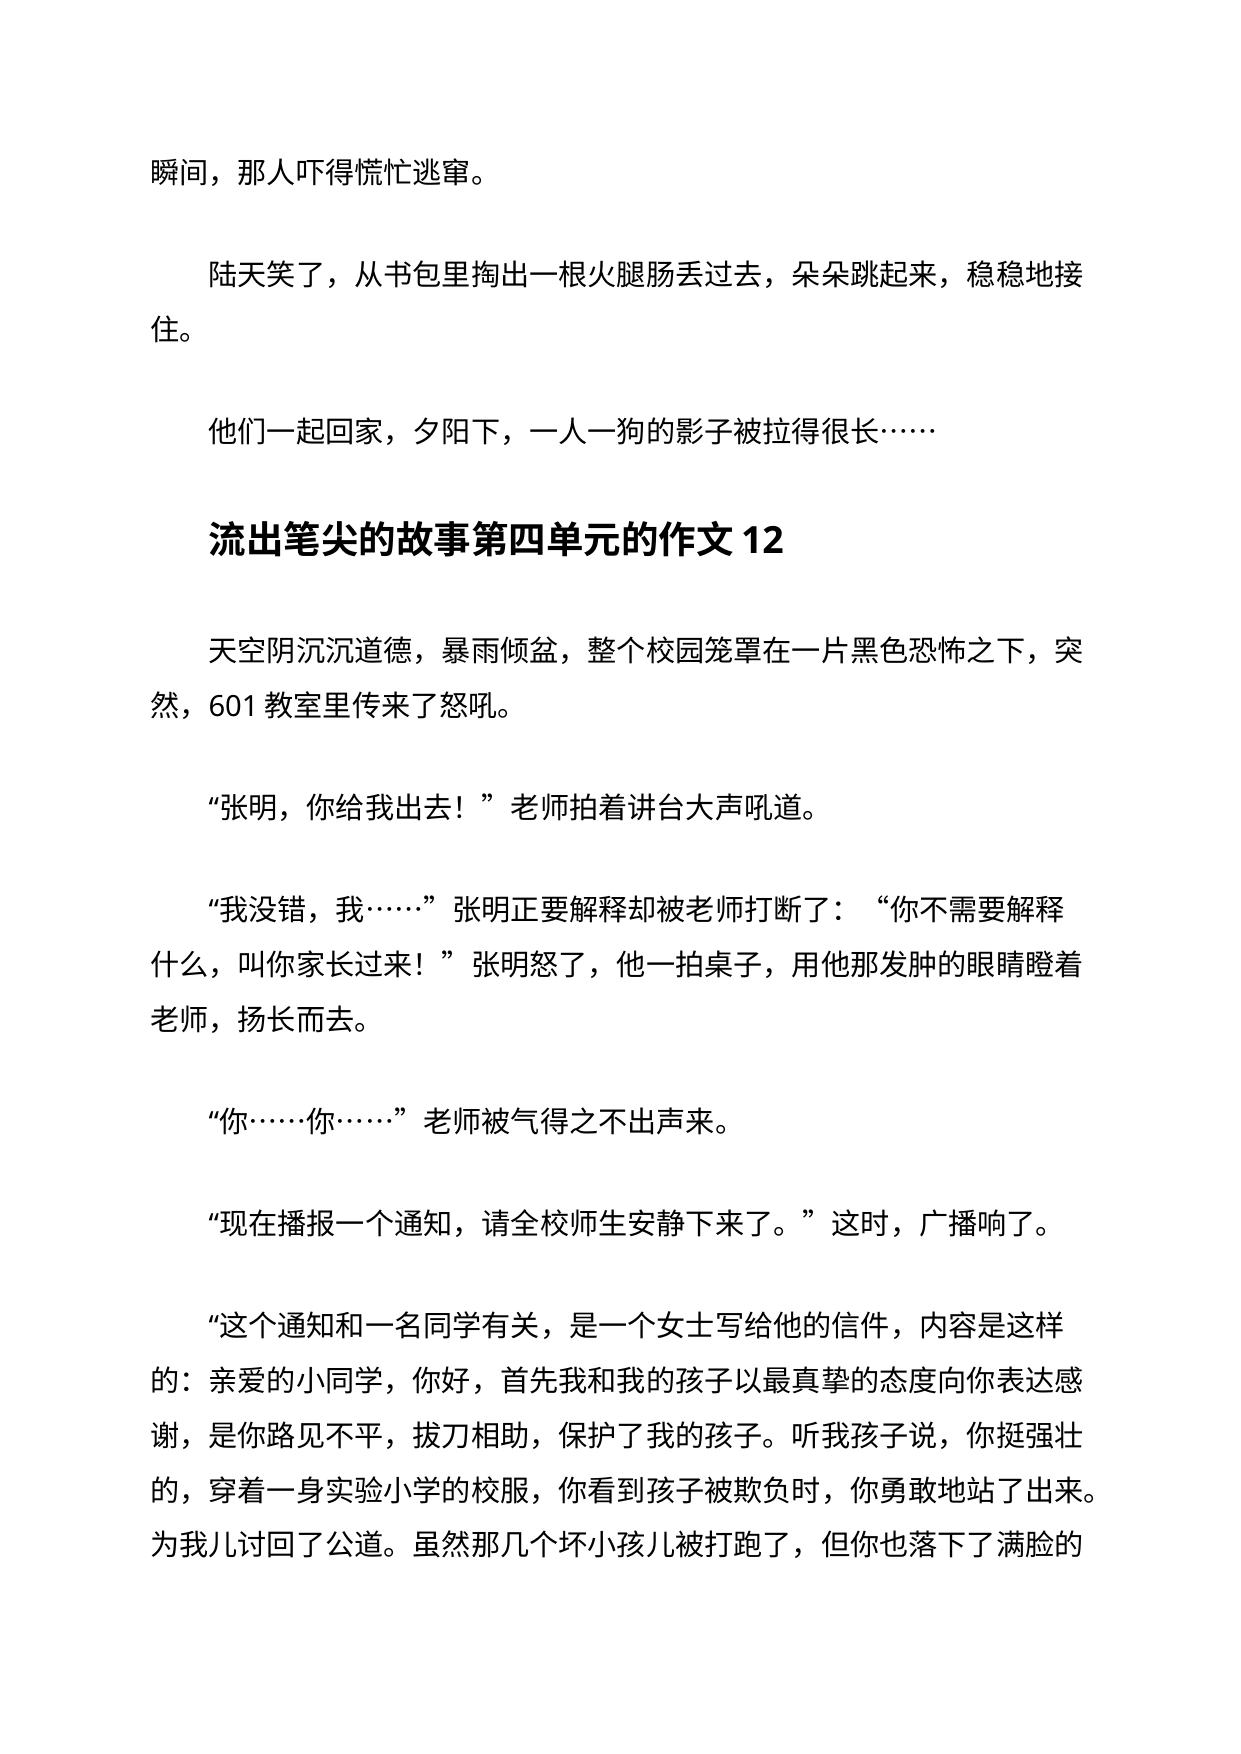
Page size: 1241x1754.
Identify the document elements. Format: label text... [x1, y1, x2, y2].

text 流出笔尖的故事第四单元的作文12 [150, 510, 1090, 565]
text 他们一起回家，夕阳下，一人一狗的影子被拉得很长…… [150, 408, 1090, 451]
text 天空阴沉沉道德，暴雨倾盆，整个校园笼罩在一片黑色恐怖之下，突然，601教室里传来了怒吼。 [150, 628, 1090, 725]
text 陆天笑了，从书包里掏出一根火腿肠丢过去，朵朵跳起来，稳稳地接住。 [150, 252, 1090, 349]
text “我没错，我……”张明正要解释却被老师打断了：“你不需要解释什么，叫你家长过来！”张明怒了，他一拍桌子，用他那发肿的眼睛瞪着老师，扬长而去。 [150, 887, 1090, 1039]
text “张明，你给我出去！”老师拍着讲台大声吼道。 [150, 785, 1090, 827]
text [150, 150, 1090, 192]
text “现在播报一个通知，请全校师生安静下来了。”这时，广播响了。 [150, 1200, 1090, 1243]
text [150, 1302, 1090, 1564]
text “你……你……”老师被气得之不出声来。 [150, 1098, 1090, 1141]
